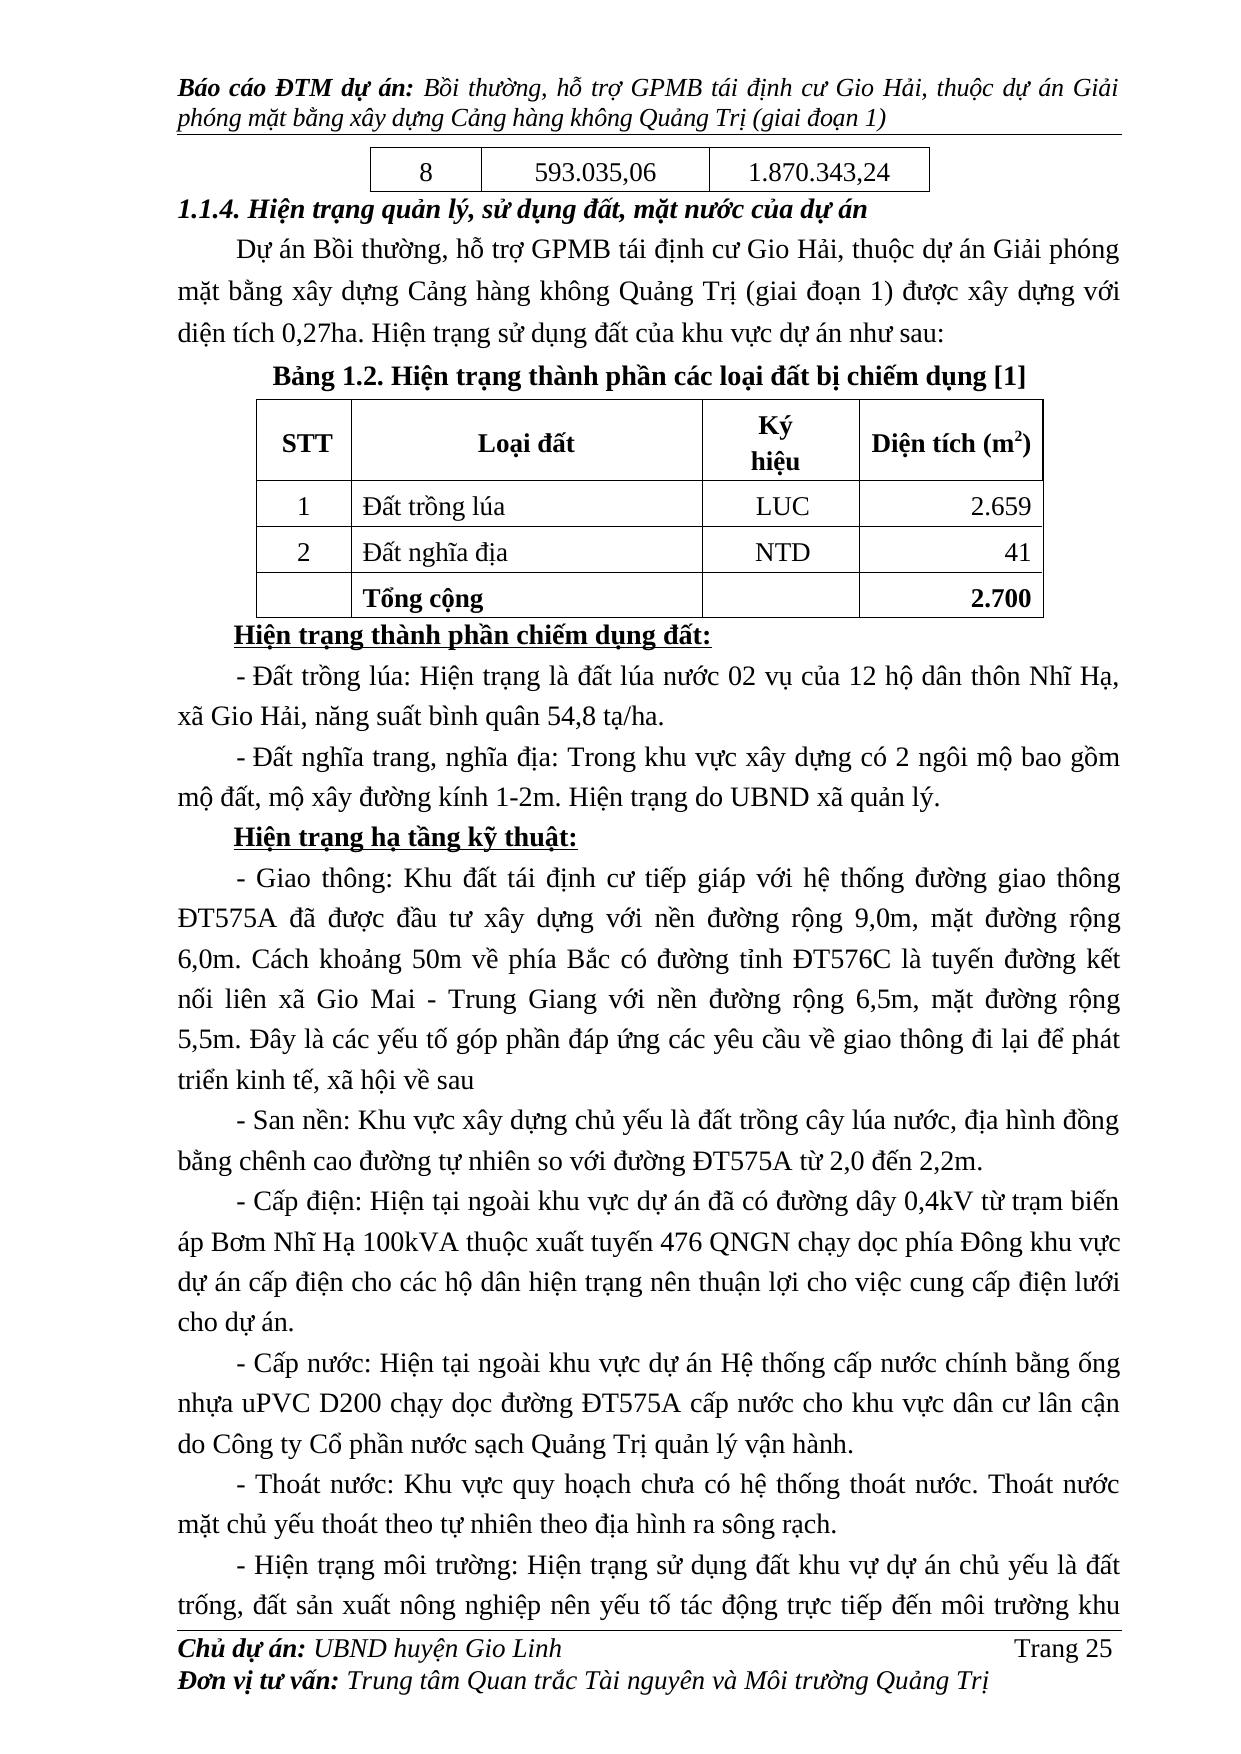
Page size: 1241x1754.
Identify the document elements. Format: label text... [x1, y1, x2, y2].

text - San nền: Khu vực xây dựng chủ yếu là đất trồng cây lúa nước, địa hình đồng bằng chênh cao đường tự nhiên so với đường ĐT575A từ 2,0 đến 2,2m. [177, 1103, 1122, 1176]
table_cell [257, 573, 351, 617]
text Hiện trạng hạ tầng kỹ thuật: [177, 820, 1122, 853]
table_cell [703, 573, 859, 617]
table_header Loại đất [352, 400, 702, 480]
table_cell 1.870.343,24 [710, 148, 929, 191]
text Dự án Bồi thường, hỗ trợ GPMB tái định cư Gio Hải, thuộc dự án Giải phóng mặt bằng xây dựng Cảng hàng không Quảng Trị (giai đoạn 1) được xây dựng với diện tích 0,27ha. Hiện trạng sử dụng đất của khu vực dự án như sau: [177, 232, 1122, 349]
text - Thoát nước: Khu vực quy hoạch chưa có hệ thống thoát nước. Thoát nước mặt chủ yếu thoát theo tự nhiên theo địa hình ra sông rạch. [177, 1467, 1122, 1540]
table_cell 8 [371, 148, 481, 191]
text - Giao thông: Khu đất tái định cư tiếp giáp với hệ thống đường giao thông ĐT575A đã được đầu tư xây dựng với nền đường rộng 9,0m, mặt đường rộng 6,0m. Cách khoảng 50m về phía Bắc có đường tỉnh ĐT576C là tuyến đường kết nối liên xã Gio Mai - Trung Giang với nền đường rộng 6,5m, mặt đường rộng 5,5m. Đây là các yếu tố góp phần đáp ứng các yêu cầu về giao thông đi lại để phát triển kinh tế, xã hội về sau [177, 861, 1122, 1095]
table_cell Đất nghĩa địa [352, 527, 702, 572]
table_cell 2.700 [860, 572, 1043, 617]
table_cell 1 [257, 481, 351, 526]
text - Cấp điện: Hiện tại ngoài khu vực dự án đã có đường dây 0,4kV từ trạm biến áp Bơm Nhĩ Hạ 100kVA thuộc xuất tuyến 476 QNGN chạy dọc phía Đông khu vực dự án cấp điện cho các hộ dân hiện trạng nên thuận lợi cho việc cung cấp điện lưới cho dự án. [177, 1184, 1122, 1338]
text - Cấp nước: Hiện tại ngoài khu vực dự án Hệ thống cấp nước chính bằng ống nhựa uPVC D200 chạy dọc đường ĐT575A cấp nước cho khu vực dân cư lân cận do Công ty Cổ phần nước sạch Quảng Trị quản lý vận hành. [177, 1346, 1122, 1459]
table_header Diện tích (m2) [860, 400, 1042, 480]
table_header Ký hiệu [703, 400, 859, 480]
table_cell Đất trồng lúa [352, 481, 702, 526]
text - Đất nghĩa trang, nghĩa địa: Trong khu vực xây dựng có 2 ngôi mộ bao gồm mộ đất, mộ xây đường kính 1-2m. Hiện trạng do UBND xã quản lý. [177, 739, 1122, 812]
subtitle Bảng 1.2. Hiện trạng thành phần các loại đất bị chiếm dụng [1] [177, 359, 1122, 391]
table_cell 593.035,06 [482, 148, 709, 191]
table_cell 41 [860, 526, 1043, 572]
table_header STT [257, 400, 351, 480]
table_cell LUC [703, 481, 859, 526]
subtitle 1.1.4. Hiện trạng quản lý, sử dụng đất, mặt nước của dự án [177, 192, 1122, 224]
text Hiện trạng thành phần chiếm dụng đất: [177, 618, 1122, 651]
table_cell 2.659 [860, 481, 1043, 526]
table_cell Tổng cộng [352, 573, 702, 617]
table_cell NTD [703, 527, 859, 572]
text - Đất trồng lúa: Hiện trạng là đất lúa nước 02 vụ của 12 hộ dân thôn Nhĩ Hạ, xã Gio Hải, năng suất bình quân 54,8 tạ/ha. [177, 659, 1122, 732]
table_cell 2 [257, 527, 351, 572]
